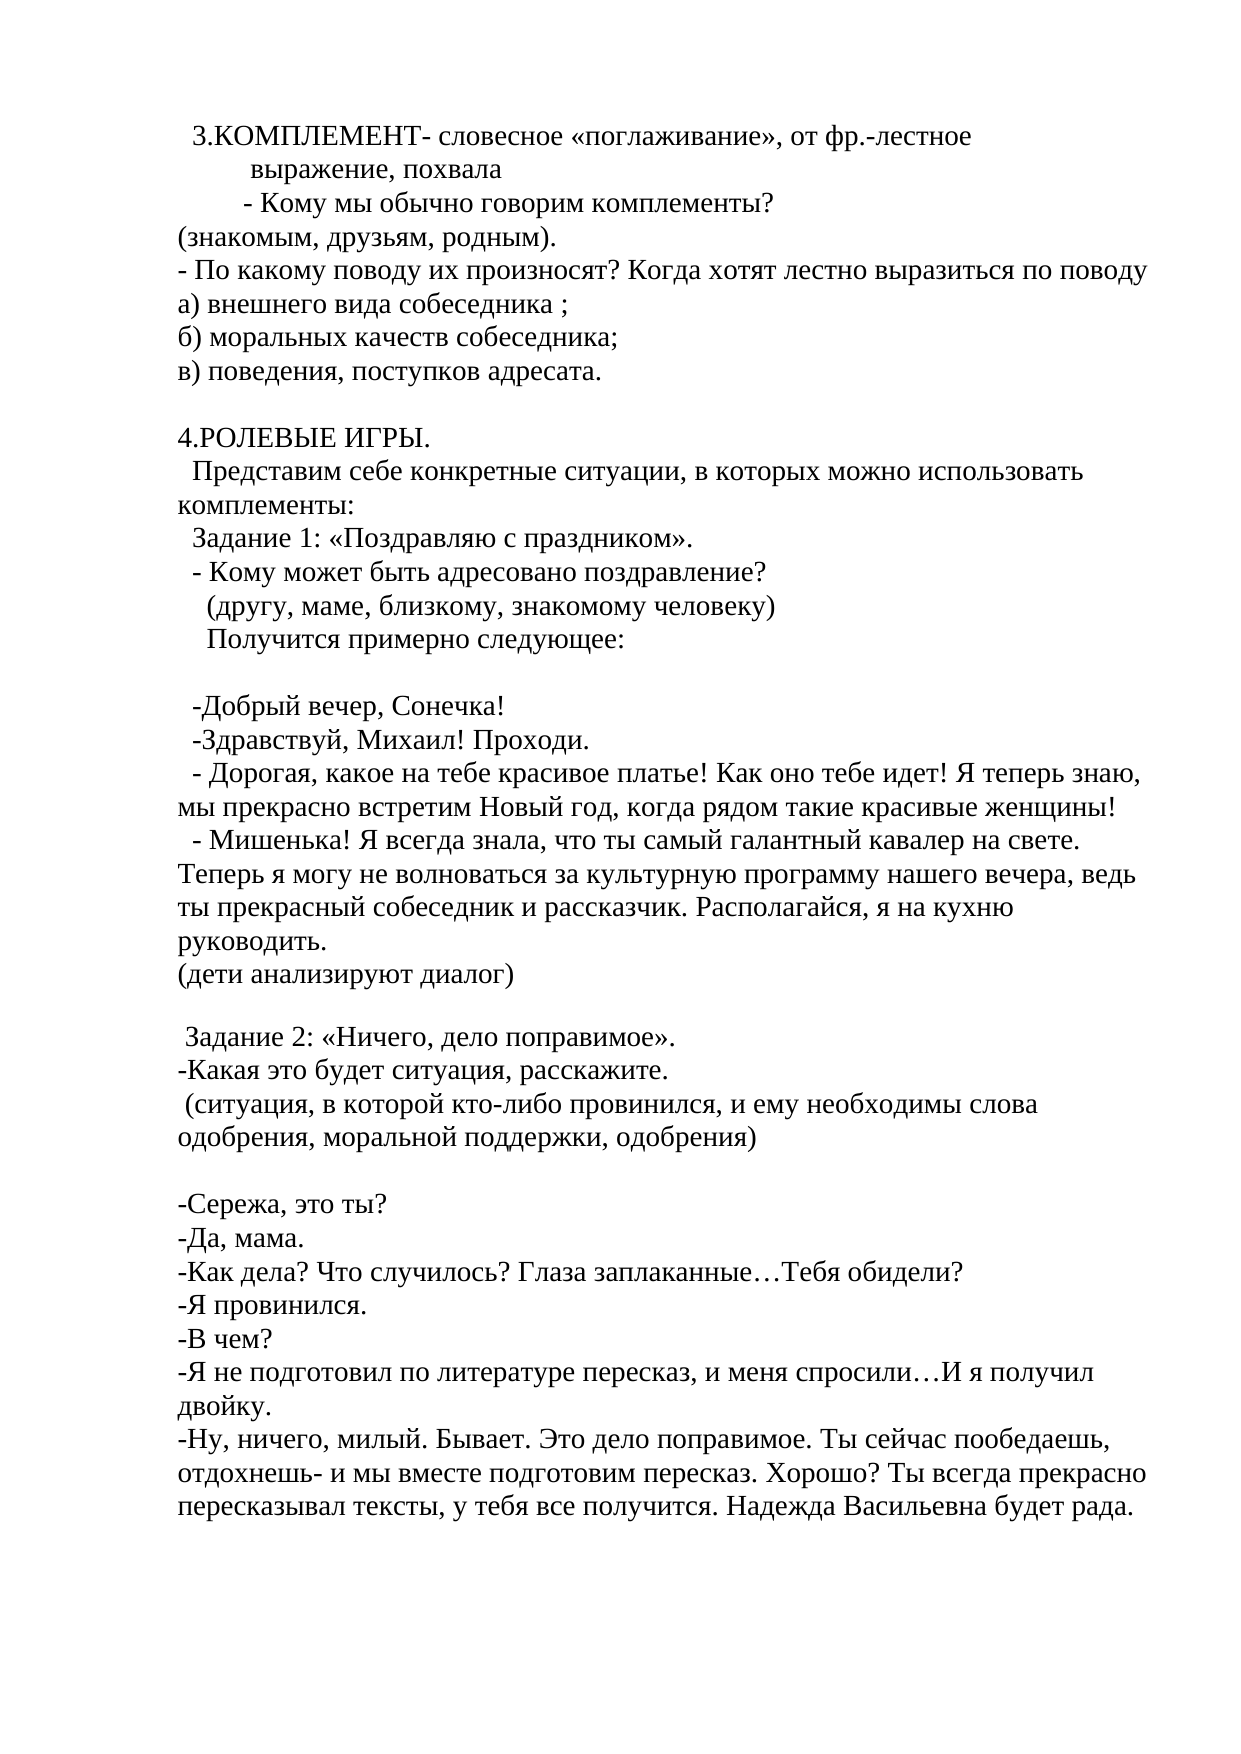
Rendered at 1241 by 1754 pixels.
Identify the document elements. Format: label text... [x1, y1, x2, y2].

text Задание 1: «Поздравляю с праздником». [177, 521, 1152, 554]
text - Дорогая, какое на тебе красивое платье! Как оно тебе идет! Я теперь знаю, мы прекрасно встретим Новый год, когда рядом такие красивые женщины! [177, 755, 1152, 822]
text -В чем? [177, 1321, 1152, 1354]
text (дети анализируют диалог) [177, 957, 1152, 990]
text -Я провинился. [177, 1287, 1152, 1321]
text Задание 2: «Ничего, дело поправимое». [177, 1019, 1152, 1052]
text (ситуация, в которой кто-либо провинился, и ему необходимы слова одобрения, моральной поддержки, одобрения) [177, 1086, 1152, 1153]
text - Кому может быть адресовано поздравление? [177, 554, 1152, 588]
text -Я не подготовил по литературе пересказ, и меня спросили…И я получил двойку. [177, 1354, 1152, 1421]
text выражение, похвала [177, 152, 1152, 185]
text -Как дела? Что случилось? Глаза заплаканные…Тебя обидели? [177, 1254, 1152, 1287]
text б) моральных качеств собеседника; [177, 319, 1152, 353]
text -Ну, ничего, милый. Бывает. Это дело поправимое. Ты сейчас пообедаешь, отдохнешь- и мы вместе подготовим пересказ. Хорошо? Ты всегда прекрасно пересказывал тексты, у тебя все получится. Надежда Васильевна будет рада. [177, 1421, 1152, 1522]
text 3.КОМПЛЕМЕНТ- словесное «поглаживание», от фр.-лестное [177, 118, 1152, 152]
text - Мишенька! Я всегда знала, что ты самый галантный кавалер на свете. Теперь я могу не волноваться за культурную программу нашего вечера, ведь ты прекрасный собеседник и рассказчик. Располагайся, я на кухню руководить. [177, 822, 1152, 957]
text -Добрый вечер, Сонечка! [177, 688, 1152, 722]
text -Сережа, это ты? [177, 1187, 1152, 1220]
text Получится примерно следующее: [177, 621, 1152, 655]
text - Кому мы обычно говорим комплементы? [177, 185, 1152, 219]
text 4.РОЛЕВЫЕ ИГРЫ. [177, 420, 1152, 453]
text (другу, маме, близкому, знакомому человеку) [177, 588, 1152, 621]
text а) внешнего вида собеседника ; [177, 286, 1152, 319]
text -Да, мама. [177, 1220, 1152, 1254]
text в) поведения, поступков адресата. [177, 353, 1152, 386]
text (знакомым, друзьям, родным). [177, 219, 1152, 252]
text - По какому поводу их произносят? Когда хотят лестно выразиться по поводу [177, 252, 1152, 286]
text Представим себе конкретные ситуации, в которых можно использовать комплементы: [177, 453, 1152, 521]
text -Какая это будет ситуация, расскажите. [177, 1052, 1152, 1086]
text -Здравствуй, Михаил! Проходи. [177, 722, 1152, 755]
